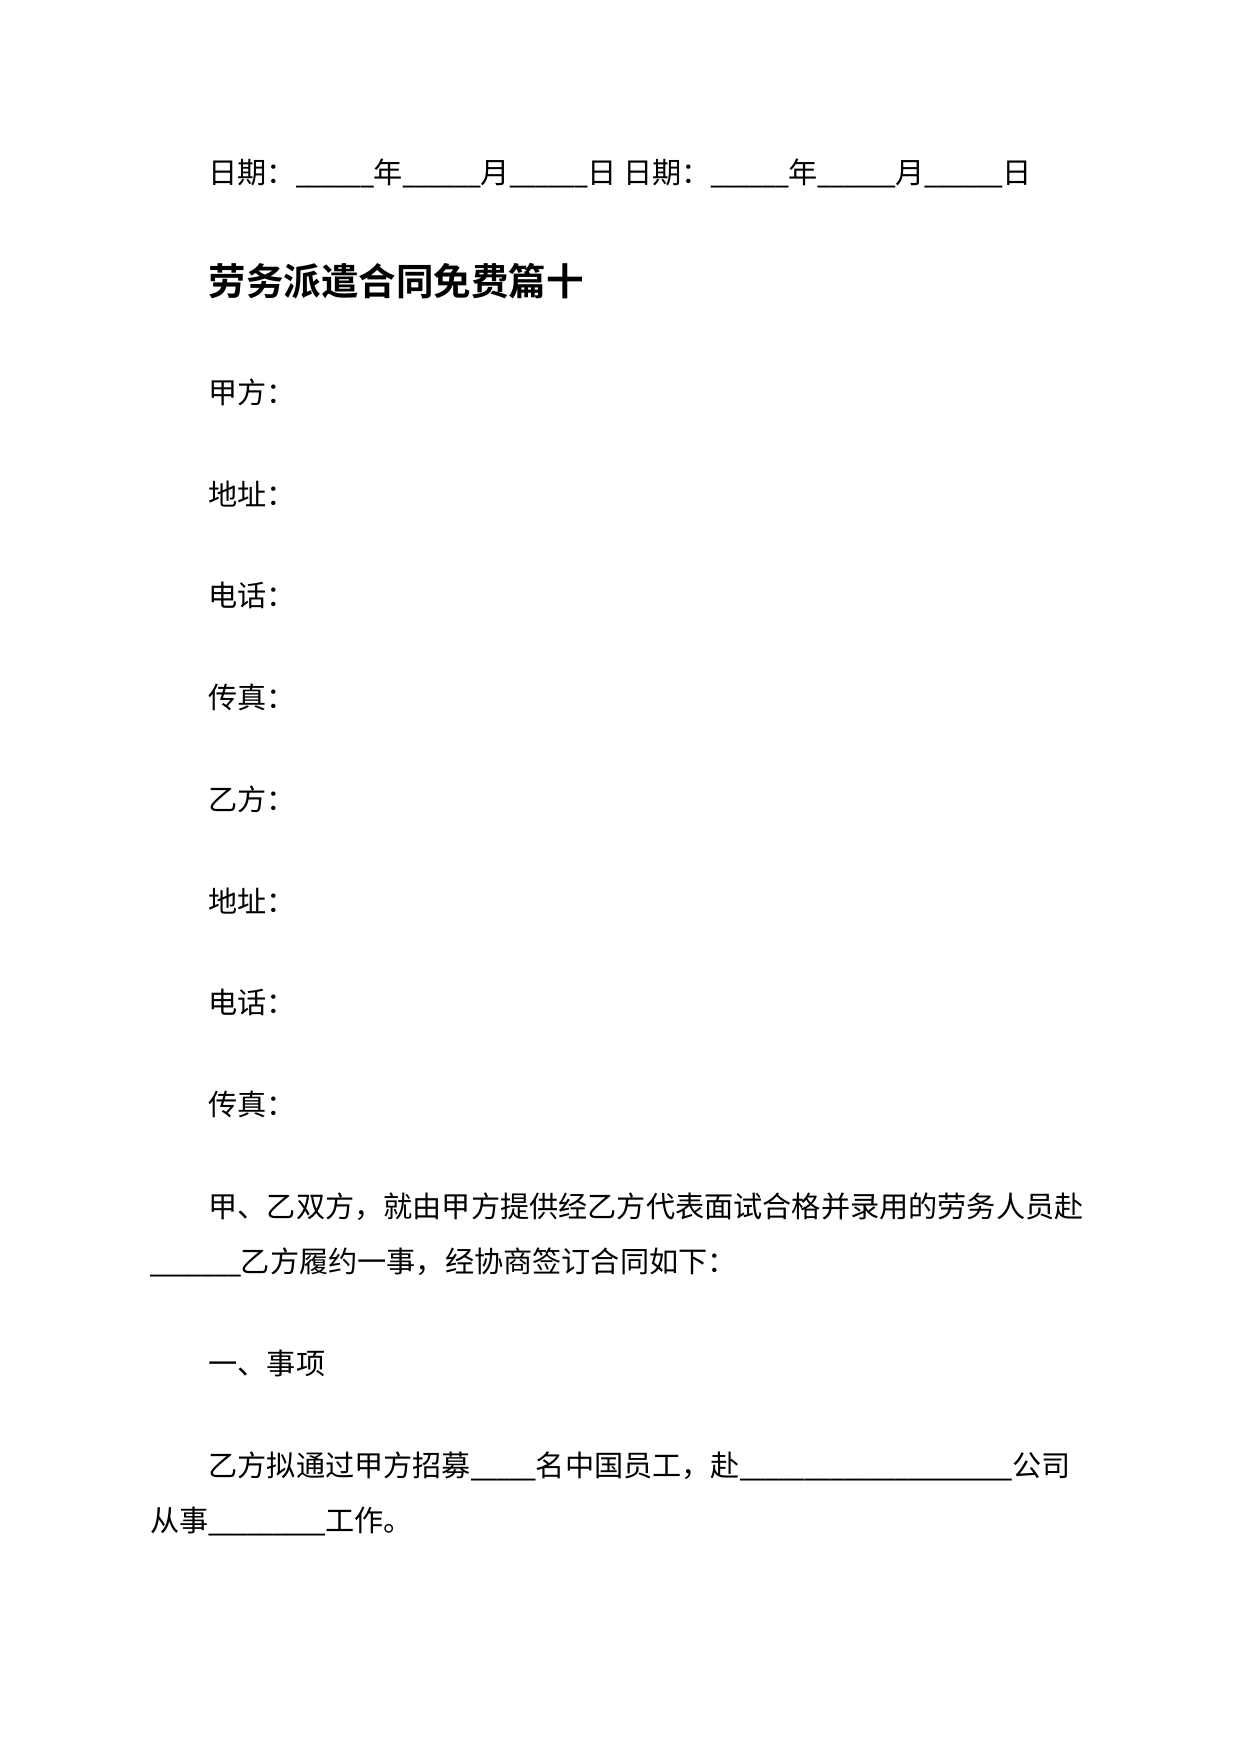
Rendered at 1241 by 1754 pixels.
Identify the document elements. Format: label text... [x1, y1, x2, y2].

text 乙方拟通过甲方招募_____名中国员工，赴_____________________公司从事_________工作。 [150, 1442, 1090, 1539]
text 电话： [150, 980, 1090, 1022]
text 甲方： [150, 369, 1090, 412]
text 电话： [150, 573, 1090, 615]
text 传真： [150, 1082, 1090, 1124]
text 乙方： [150, 776, 1090, 819]
text 甲、乙双方，就由甲方提供经乙方代表面试合格并录用的劳务人员赴_______乙方履约一事，经协商签订合同如下： [150, 1183, 1090, 1281]
text 地址： [150, 878, 1090, 921]
text 一、事项 [150, 1340, 1090, 1383]
text 劳务派遣合同免费篇十 [150, 252, 1090, 306]
text 日期：______年______月______日 日期：______年______月______日 [150, 150, 1090, 192]
text 传真： [150, 675, 1090, 717]
text 地址： [150, 471, 1090, 513]
